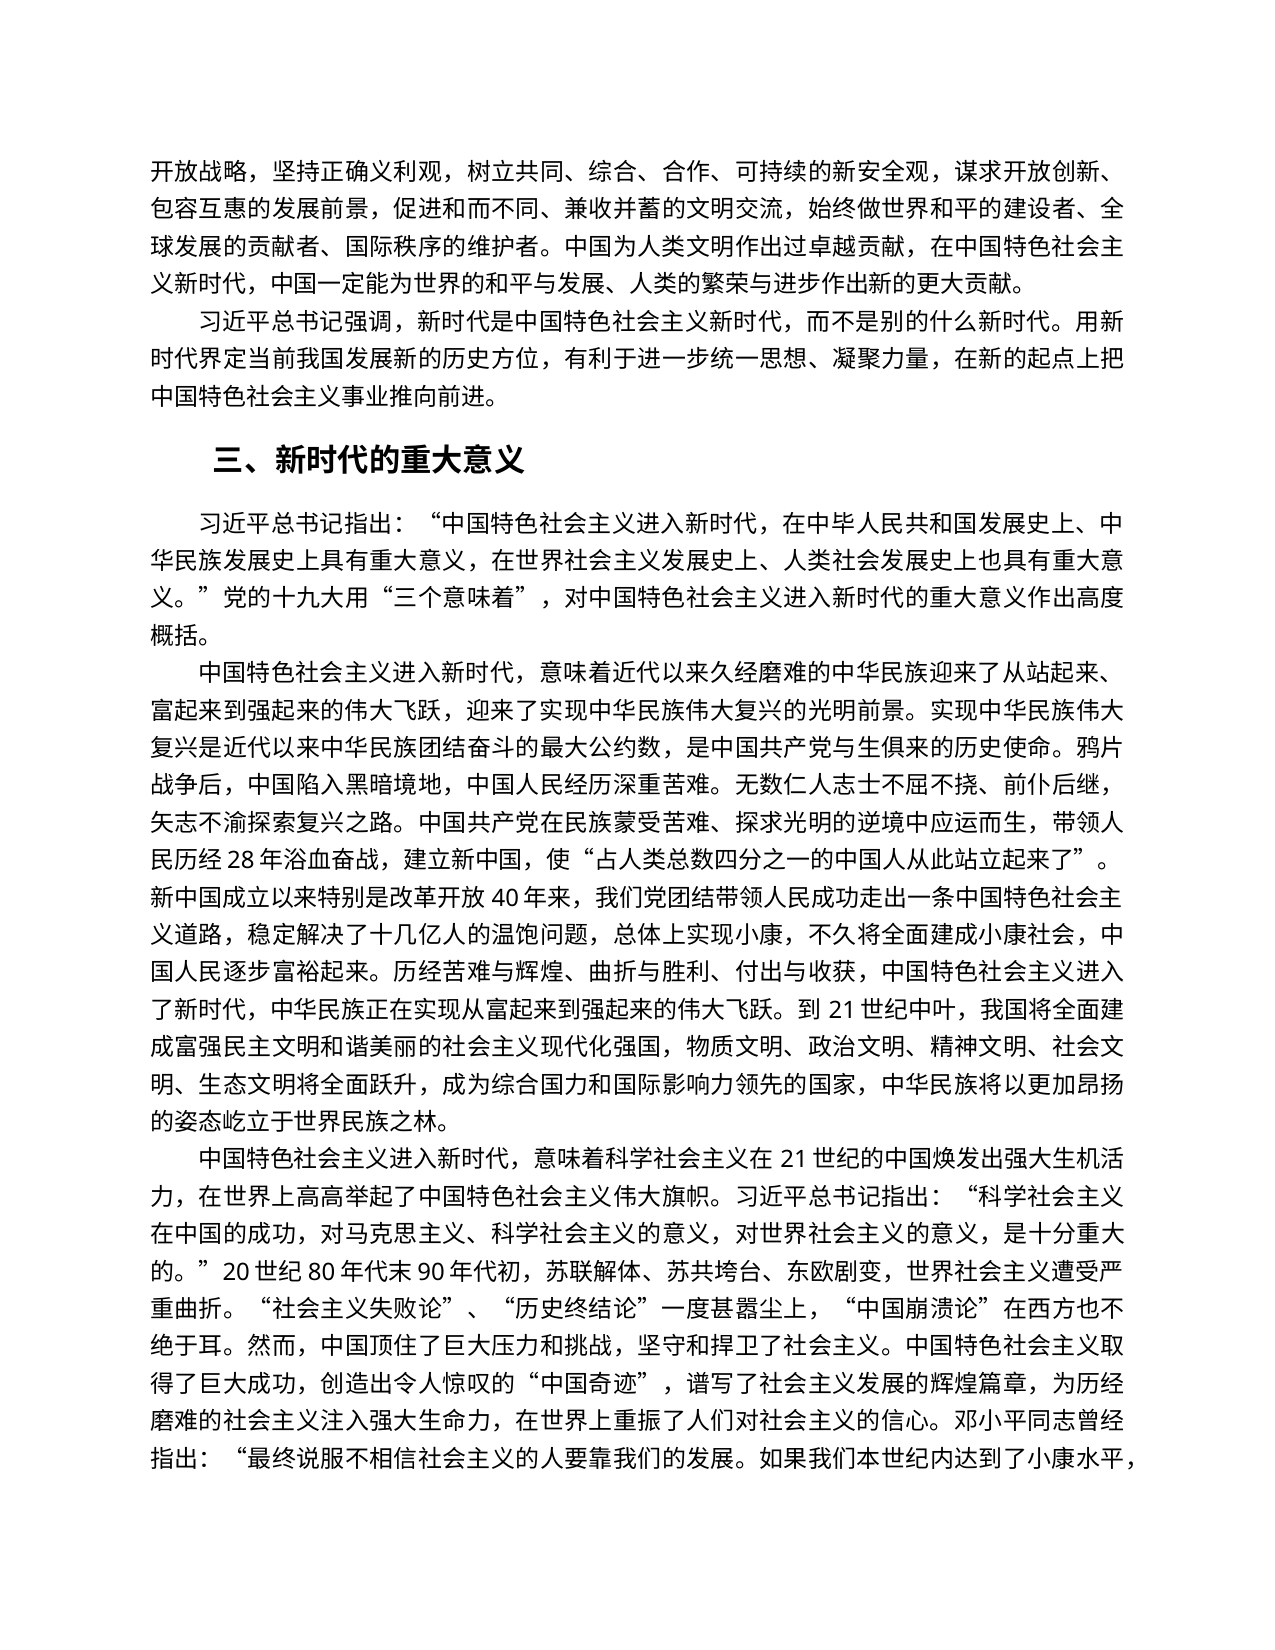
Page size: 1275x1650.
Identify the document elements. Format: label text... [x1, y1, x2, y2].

text 三、新时代的重大意义 [150, 432, 1125, 481]
text 习近平总书记强调，新时代是中国特色社会主义新时代，而不是别的什么新时代。用新时代界定当前我国发展新的历史方位，有利于进一步统一思想、凝聚力量，在新的起点上把中国特色社会主义事业推向前进。 [150, 299, 1125, 412]
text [150, 150, 1125, 299]
text 中国特色社会主义进入新时代，意味着近代以来久经磨难的中华民族迎来了从站起来、富起来到强起来的伟大飞跃，迎来了实现中华民族伟大复兴的光明前景。实现中华民族伟大复兴是近代以来中华民族团结奋斗的最大公约数，是中国共产党与生俱来的历史使命。鸦片战争后，中国陷入黑暗境地，中国人民经历深重苦难。无数仁人志士不屈不挠、前仆后继，矢志不渝探索复兴之路。中国共产党在民族蒙受苦难、探求光明的逆境中应运而生，带领人民历经28年浴血奋战，建立新中国，使“占人类总数四分之一的中国人从此站立起来了”。新中国成立以来特别是改革开放40年来，我们党团结带领人民成功走出一条中国特色社会主义道路，稳定解决了十几亿人的温饱问题，总体上实现小康，不久将全面建成小康社会，中国人民逐步富裕起来。历经苦难与辉煌、曲折与胜利、付出与收获，中国特色社会主义进入了新时代，中华民族正在实现从富起来到强起来的伟大飞跃。到21世纪中叶，我国将全面建成富强民主文明和谐美丽的社会主义现代化强国，物质文明、政治文明、精神文明、社会文明、生态文明将全面跃升，成为综合国力和国际影响力领先的国家，中华民族将以更加昂扬的姿态屹立于世界民族之林。 [150, 651, 1125, 1137]
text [150, 1137, 1125, 1474]
text 习近平总书记指出：“中国特色社会主义进入新时代，在中毕人民共和国发展史上、中华民族发展史上具有重大意义，在世界社会主义发展史上、人类社会发展史上也具有重大意义。”党的十九大用“三个意味着”，对中国特色社会主义进入新时代的重大意义作出高度概括。 [150, 502, 1125, 651]
